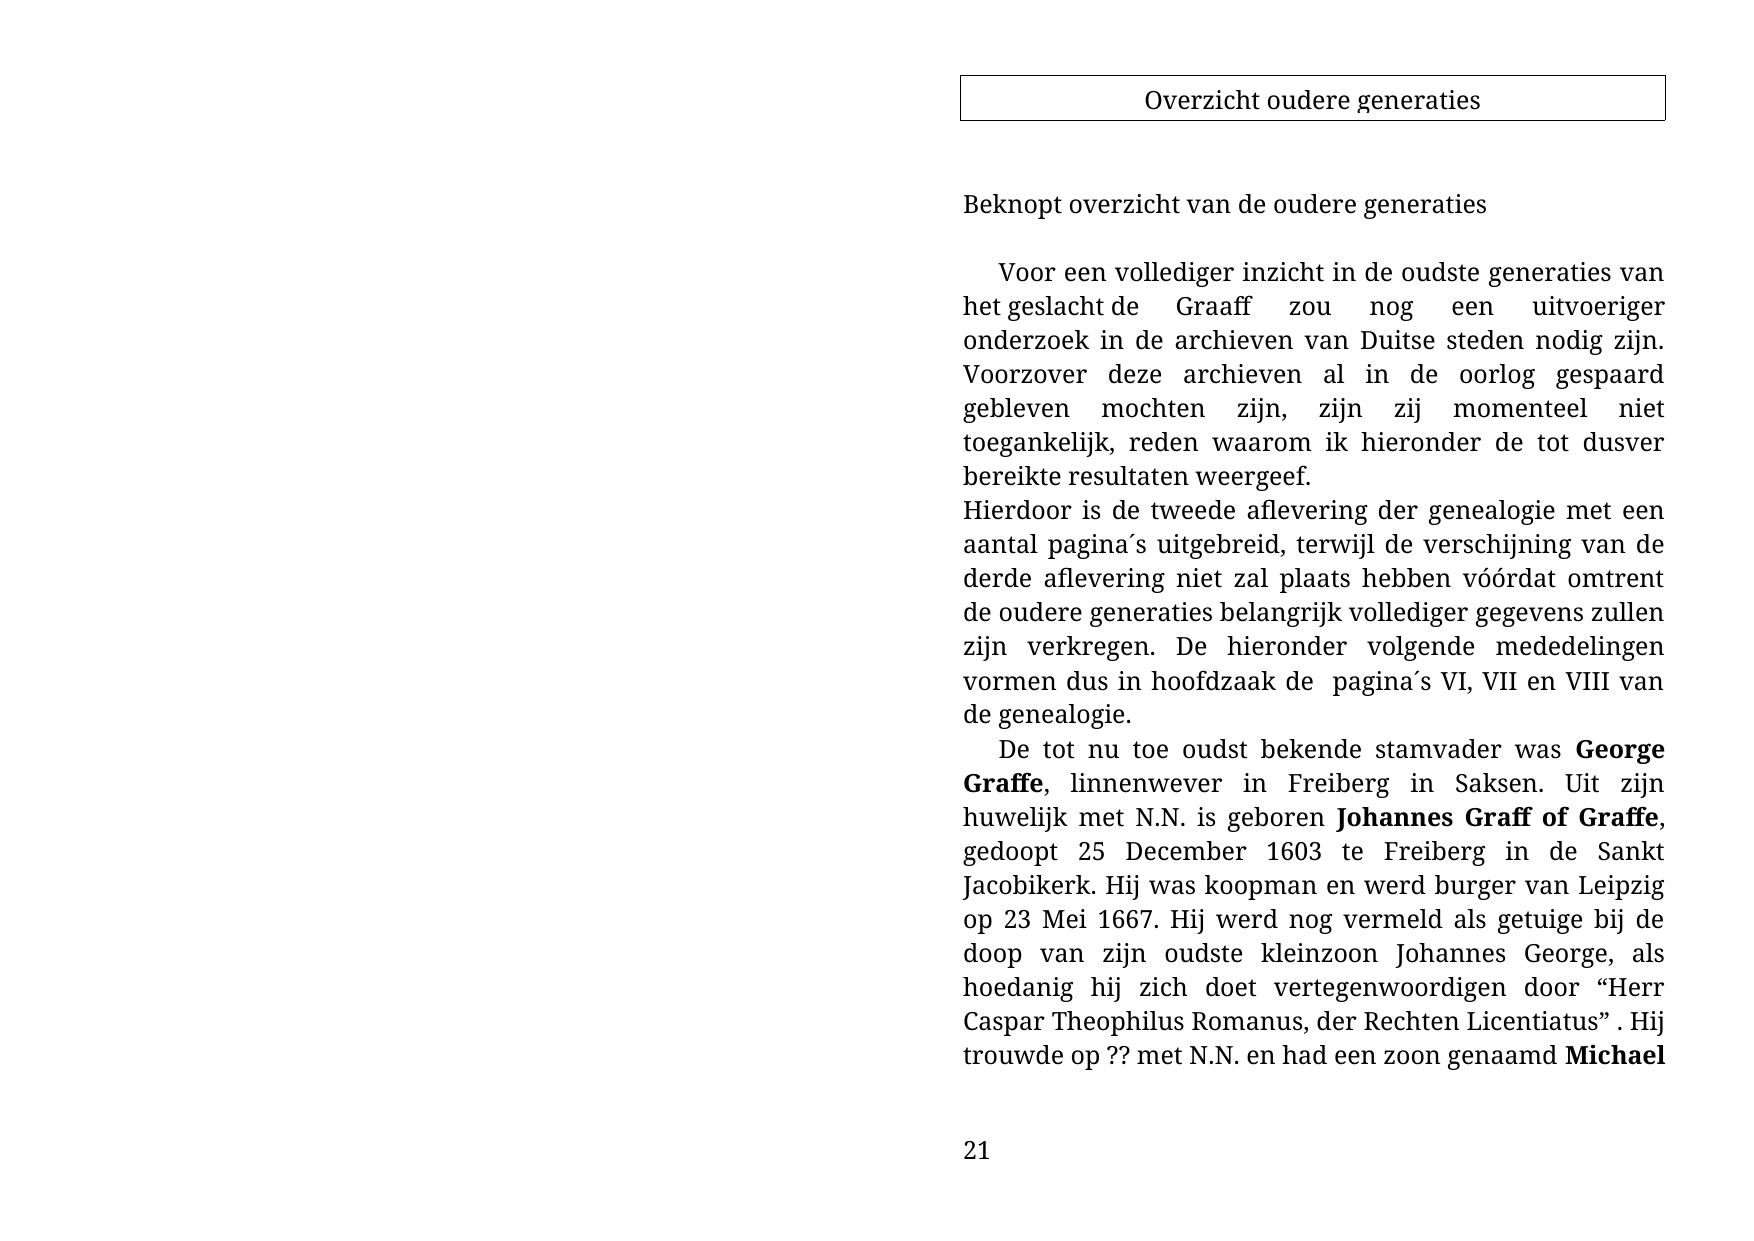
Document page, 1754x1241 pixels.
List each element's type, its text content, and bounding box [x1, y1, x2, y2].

text Beknopt overzicht van de oudere generaties [963, 186, 1665, 220]
text Voor een vollediger inzicht in de oudste generaties van het geslacht de Graaff zou nog een uitvoeriger onderzoek in de archieven van Duitse steden nodig zijn. Voorzover deze archieven al in de oorlog gespaard gebleven mochten zijn, zijn zij momenteel niet toegankelijk, reden waarom ik hieronder de tot dusver bereikte resultaten weergeef. [963, 254, 1665, 493]
text Hierdoor is de tweede aflevering der genealogie met een aantal pagina´s uitgebreid, terwijl de verschijning van de derde aflevering niet zal plaats hebben vóórdat omtrent de oudere generaties belangrijk vollediger gegevens zullen zijn verkregen. De hieronder volgende mededelingen vormen dus in hoofdzaak de pagina´s VI, VII en VIII van de genealogie. [963, 493, 1665, 731]
